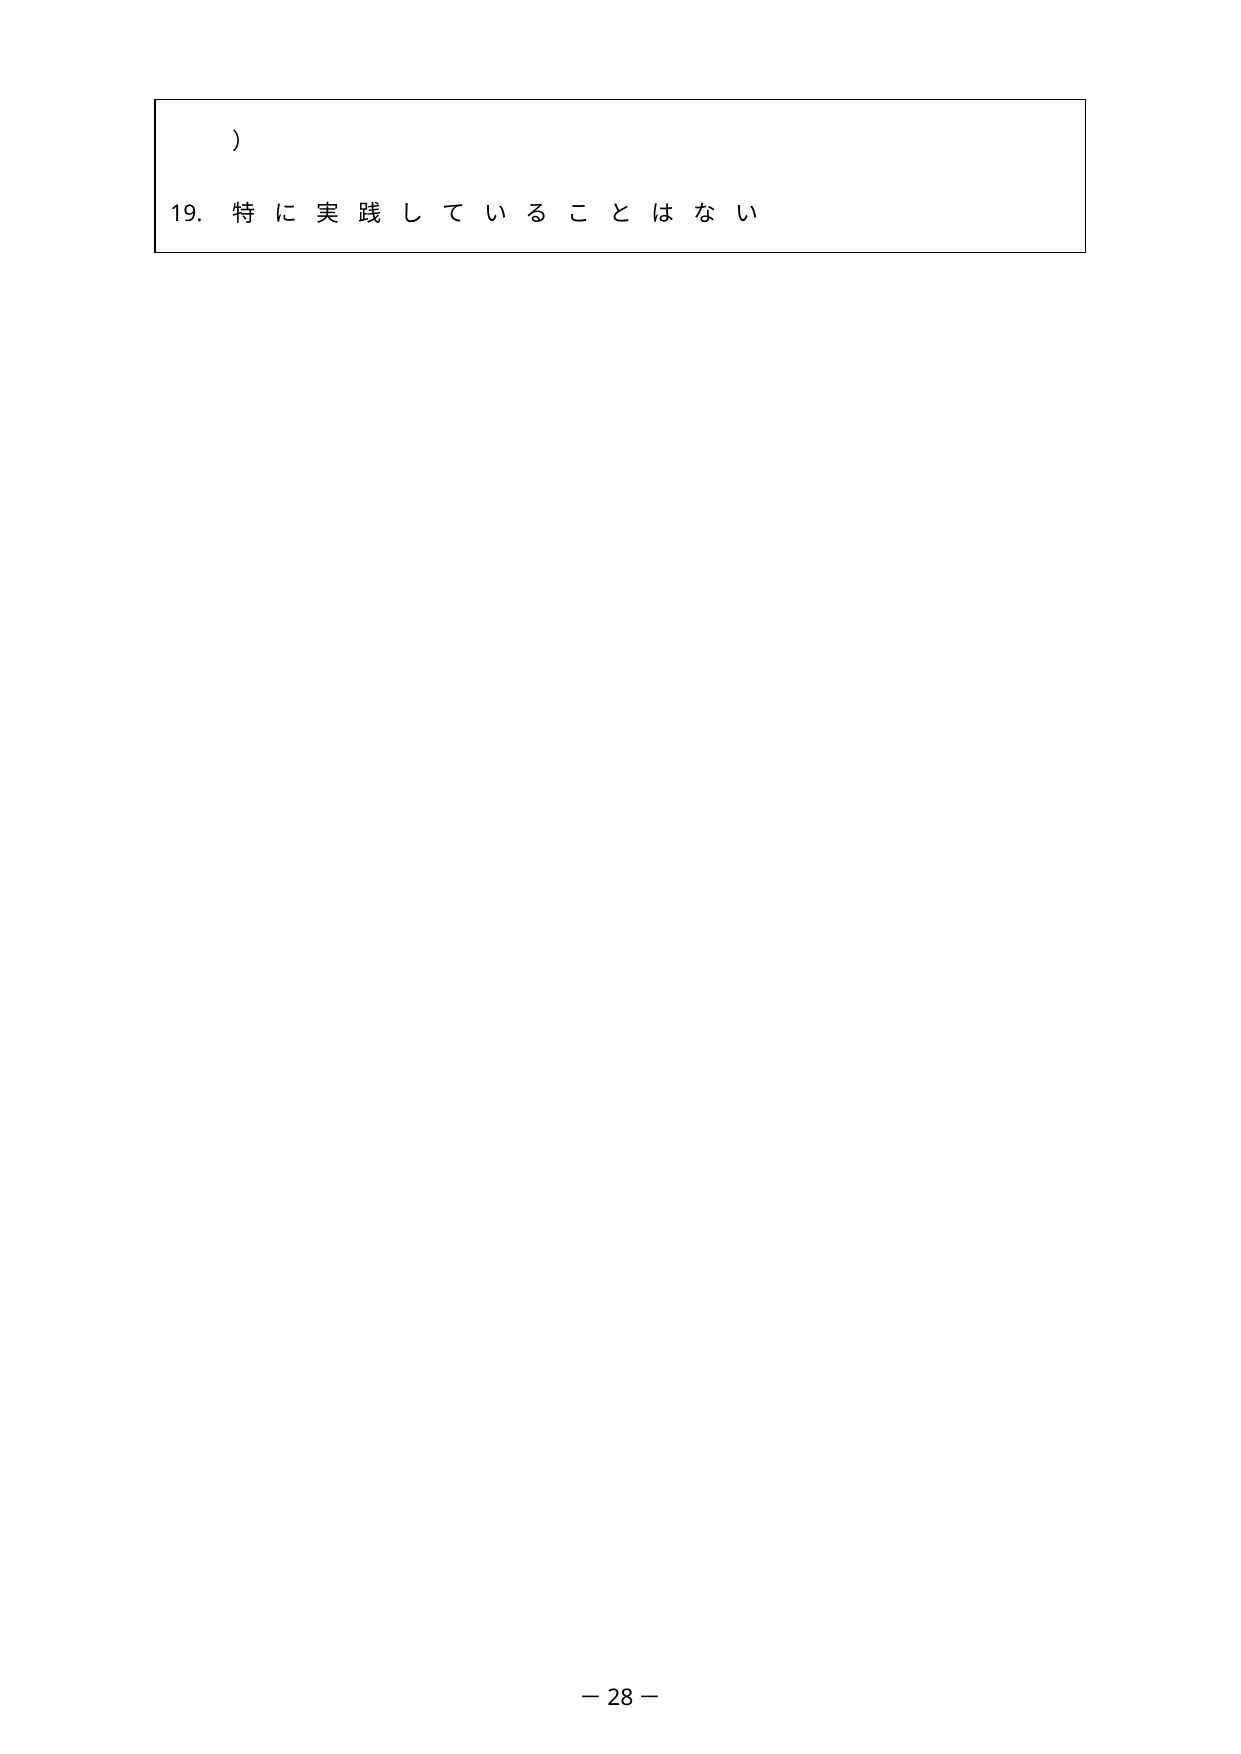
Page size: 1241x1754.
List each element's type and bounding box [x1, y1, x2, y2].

table_header [156, 100, 1085, 252]
